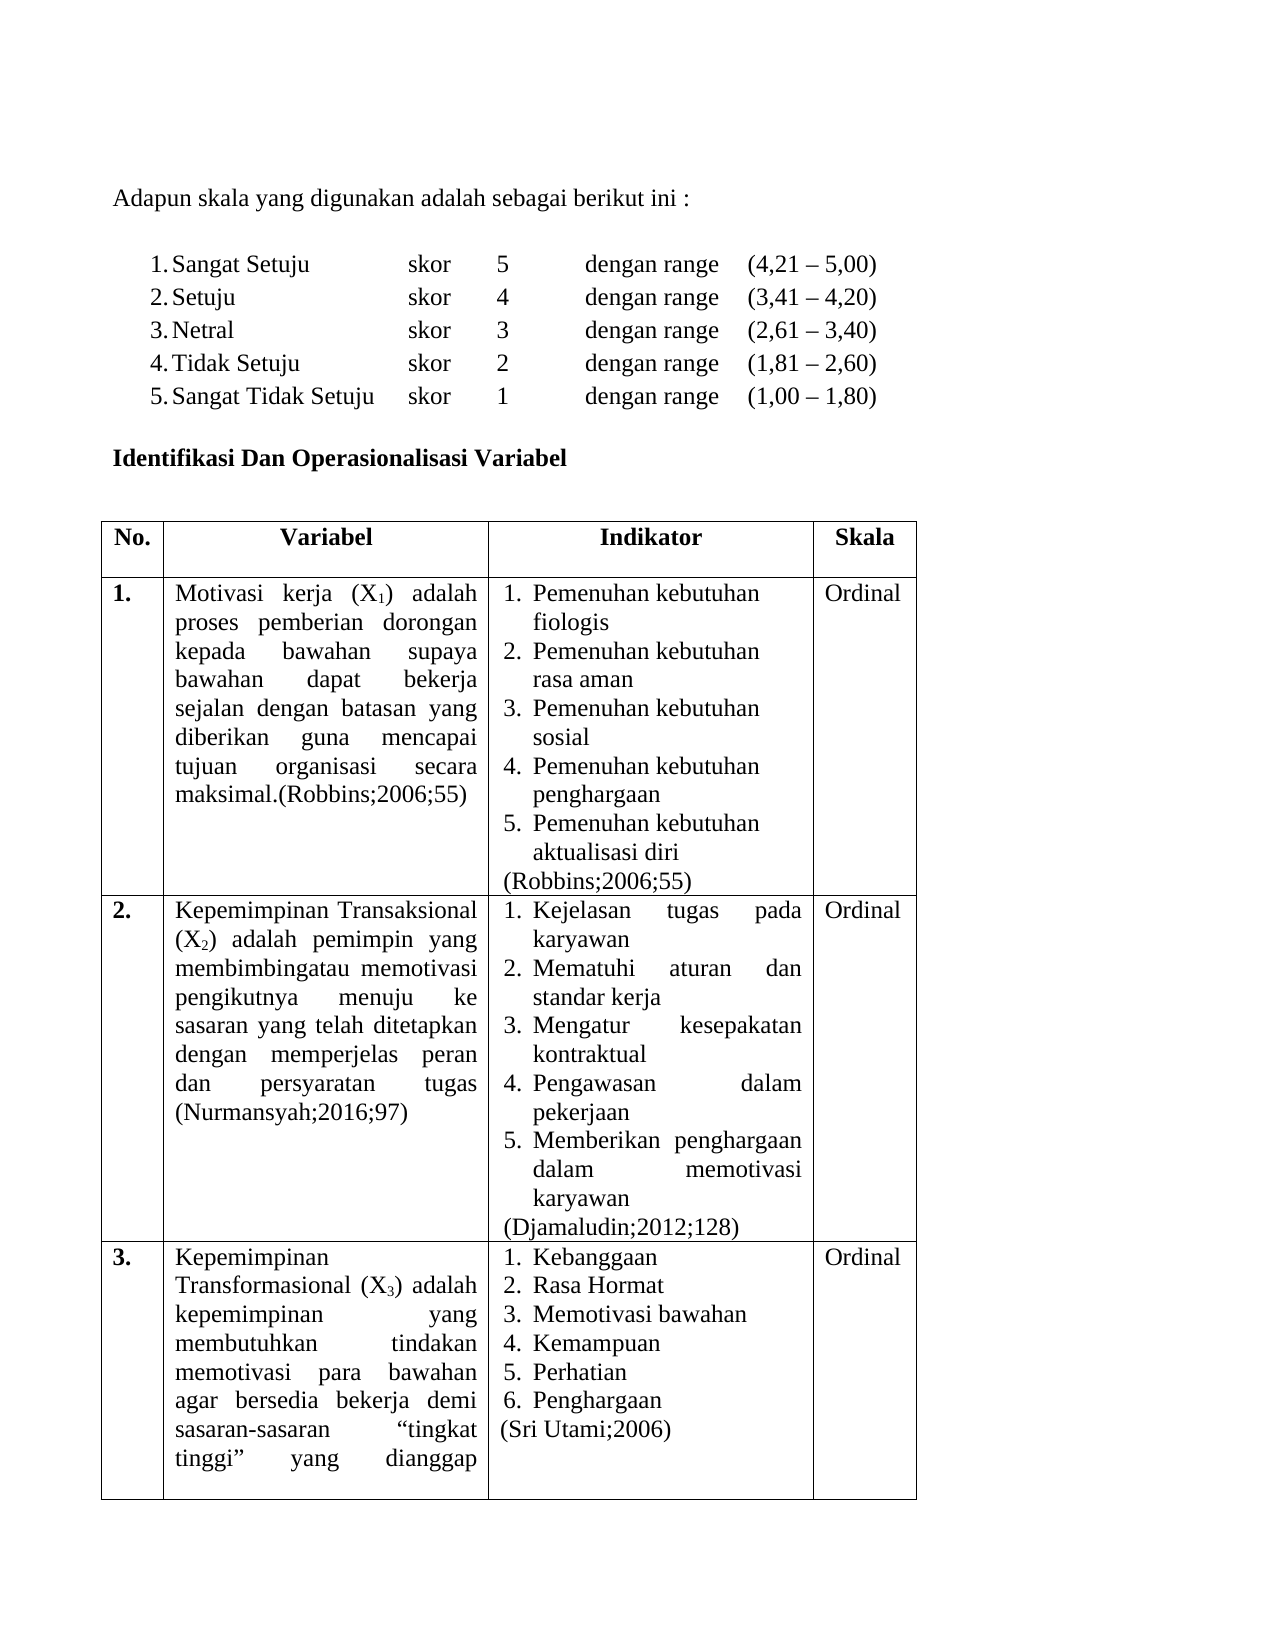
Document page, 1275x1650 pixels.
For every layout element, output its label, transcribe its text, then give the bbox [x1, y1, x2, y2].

table_cell Motivasi kerja (X1) adalah proses pemberian dorongan kepada bawahan supaya bawahan dapat bekerja sejalan dengan batasan yang diberikan guna mencapai tujuan organisasi secara maksimal.(Robbins;2006;55) [164, 578, 488, 894]
list Tidak Setuju skor 2 dengan range (1,81 – 2,60) [150, 348, 1162, 377]
table_cell 1. [102, 578, 163, 894]
table_cell Ordinal [814, 1242, 916, 1499]
table_header Skala [814, 522, 916, 577]
list Setuju skor 4 dengan range (3,41 – 4,20) [150, 282, 1162, 311]
table_header No. [102, 522, 163, 577]
list Sangat Tidak Setuju skor 1 dengan range (1,00 – 1,80) [150, 381, 1162, 410]
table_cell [164, 1242, 488, 1499]
table_cell Kepemimpinan Transaksional (X2) adalah pemimpin yang membimbingatau memotivasi pengikutnya menuju ke sasaran yang telah ditetapkan dengan memperjelas peran dan persyaratan tugas (Nurmansyah;2016;97) [164, 896, 488, 1241]
list Netral skor 3 dengan range (2,61 – 3,40) [150, 315, 1162, 344]
table_cell Pemenuhan kebutuhan fiologis Pemenuhan kebutuhan rasa aman Pemenuhan kebutuhan sosial Pemenuhan kebutuhan penghargaan Pemenuhan kebutuhan aktualisasi diri (Robbins;2006;55) [489, 578, 813, 894]
table_cell Ordinal [814, 578, 916, 894]
table_header Variabel [164, 522, 488, 577]
text Adapun skala yang digunakan adalah sebagai berikut ini : [112, 183, 1162, 212]
text Identifikasi Dan Operasionalisasi Variabel [112, 443, 1162, 472]
table_cell 2. [102, 896, 163, 1241]
table_cell Ordinal [814, 896, 916, 1241]
table_cell Kejelasan tugas pada karyawan Mematuhi aturan dan standar kerja Mengatur kesepakatan kontraktual Pengawasan dalam pekerjaan Memberikan penghargaan dalam memotivasi karyawan (Djamaludin;2012;128) [489, 896, 813, 1241]
table_cell 3. [102, 1242, 163, 1499]
list Sangat Setuju skor 5 dengan range (4,21 – 5,00) [150, 249, 1162, 278]
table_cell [489, 1242, 813, 1499]
table_header Indikator [489, 522, 813, 577]
